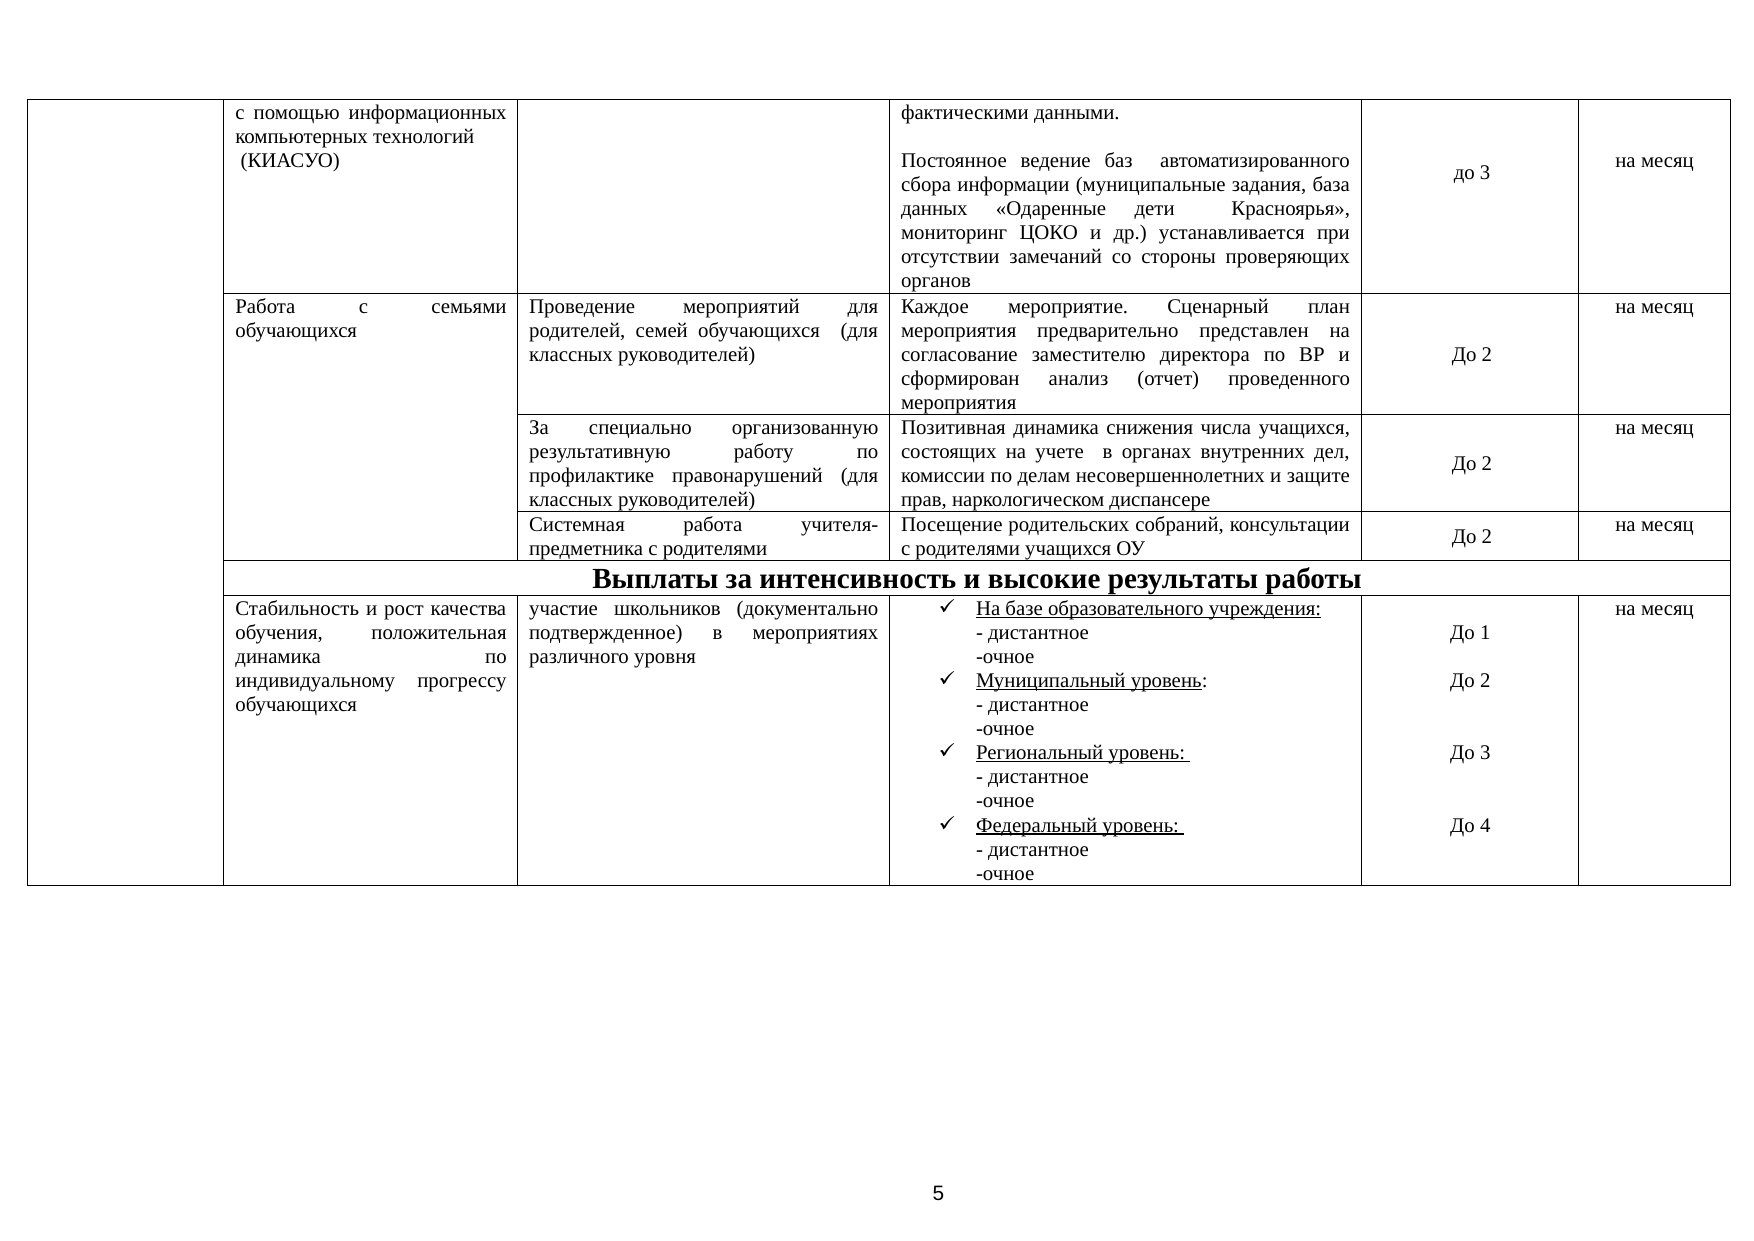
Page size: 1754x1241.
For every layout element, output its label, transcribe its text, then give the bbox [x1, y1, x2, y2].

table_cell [224, 100, 517, 292]
table_cell Посещение родительских собраний, консультации с родителями учащихся ОУ [890, 512, 1361, 560]
table_cell Выплаты за интенсивность и высокие результаты работы [224, 561, 1730, 595]
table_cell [890, 100, 1361, 292]
table_cell До 1 До 2 До 3 До 4 [1362, 596, 1578, 885]
table_cell на месяц [1579, 294, 1730, 414]
table_cell До 2 [1362, 512, 1578, 560]
table_cell участие школьников (документально подтвержденное) в мероприятиях различного уровня [518, 596, 889, 885]
table_cell на месяц [1579, 415, 1730, 511]
table_cell на месяц [1579, 512, 1730, 560]
table_cell Каждое мероприятие. Сценарный план мероприятия предварительно представлен на согласование заместителю директора по ВР и сформирован анализ (отчет) проведенного мероприятия [890, 294, 1361, 414]
table_cell Системная работа учителя-предметника с родителями [518, 512, 889, 560]
table_cell До 2 [1362, 415, 1578, 511]
table_cell Позитивная динамика снижения числа учащихся, состоящих на учете в органах внутренних дел, комиссии по делам несовершеннолетних и защите прав, наркологическом диспансере [890, 415, 1361, 511]
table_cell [224, 596, 517, 885]
table_cell За специально организованную результативную работу по профилактике правонарушений (для классных руководителей) [518, 415, 889, 511]
table_cell До 2 [1362, 294, 1578, 414]
table_cell на месяц [1579, 596, 1730, 885]
table_cell До 4 до 3 [1362, 100, 1578, 292]
table_cell Работа с семьями обучающихся [224, 294, 517, 560]
table_cell Проведение мероприятий для родителей, семей обучающихся (для классных руководителей) [518, 294, 889, 414]
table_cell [518, 100, 889, 292]
table_cell на месяц на месяц [1579, 100, 1730, 292]
table_cell На базе образовательного учреждения: - дистантное -очное Муниципальный уровень: - дистантное -очное Региональный уровень: - дистантное -очное Федеральный уровень: - дистантное -очное [890, 596, 1361, 885]
